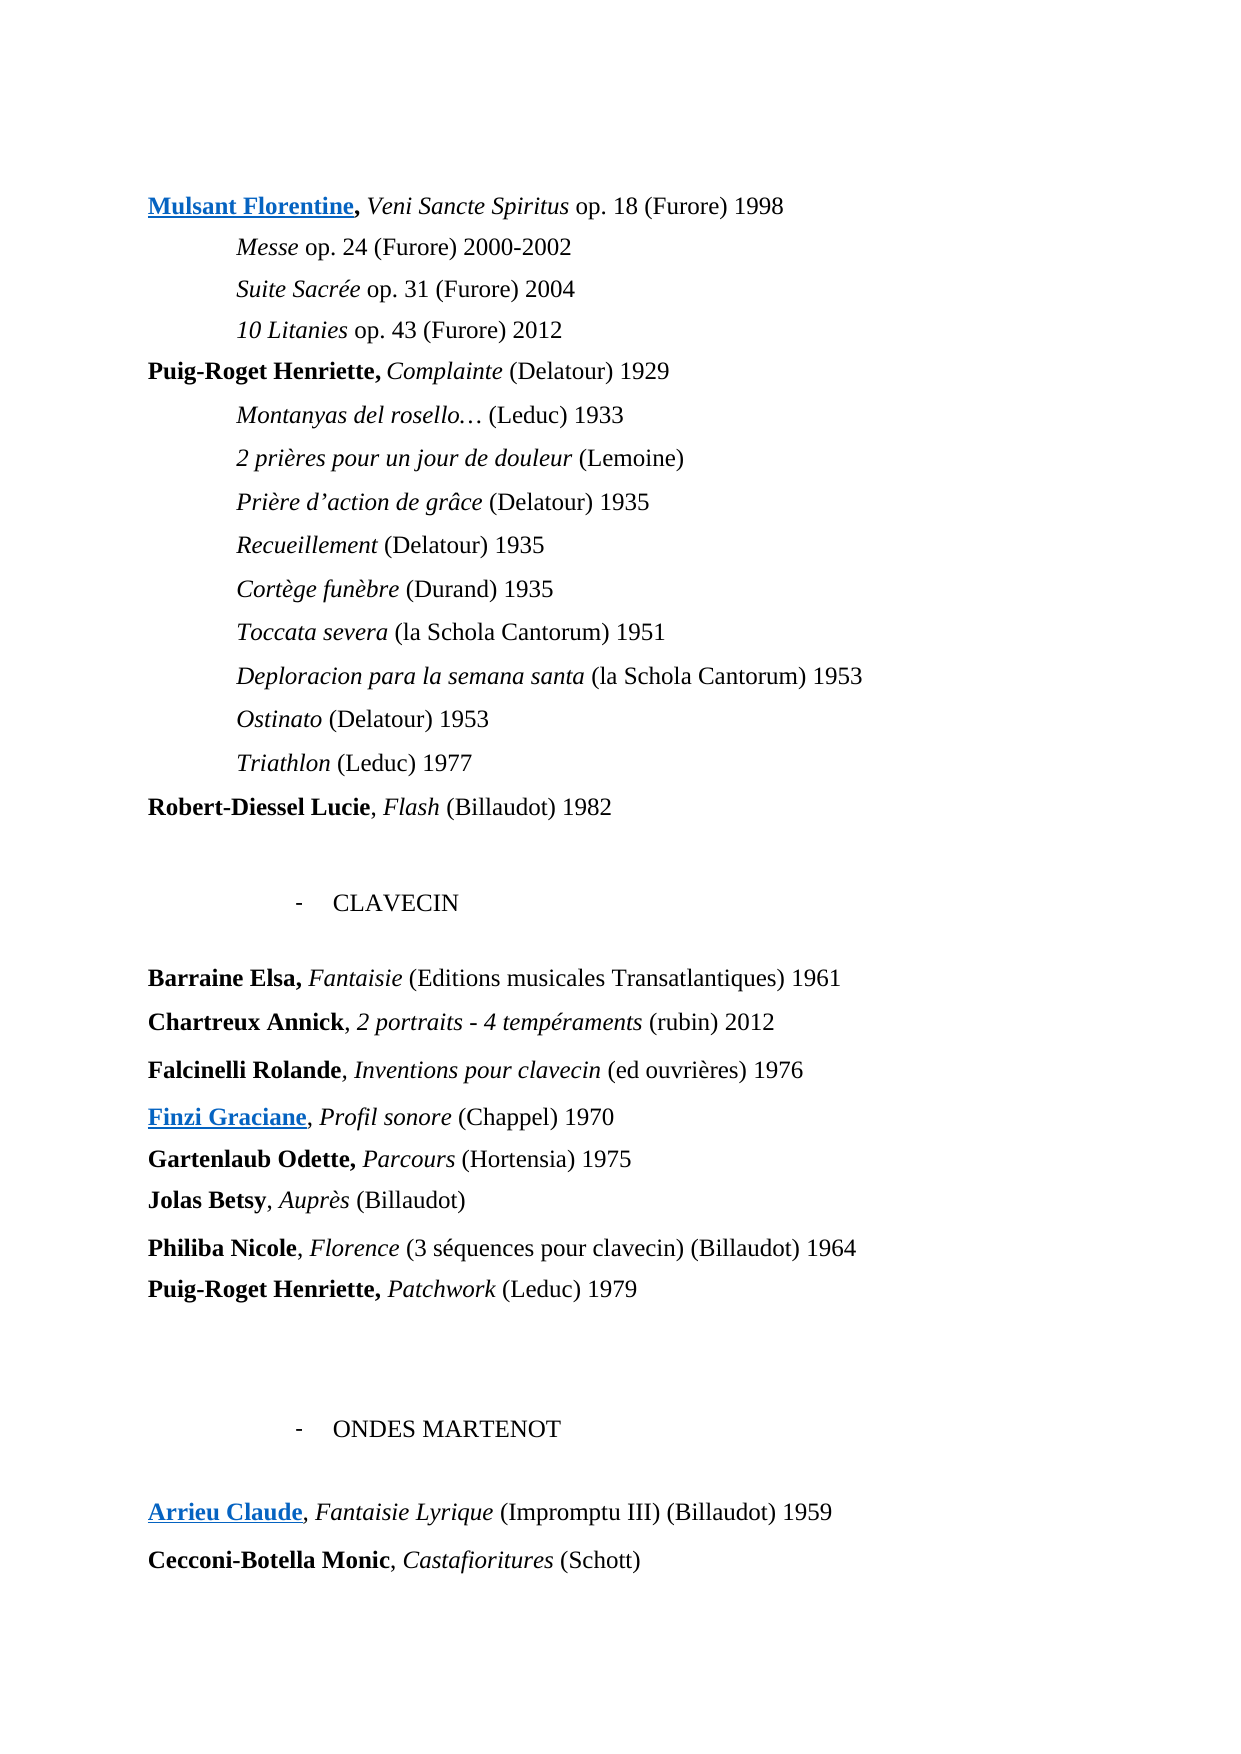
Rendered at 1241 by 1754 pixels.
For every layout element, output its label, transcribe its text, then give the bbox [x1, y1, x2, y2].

list CLAVECIN [295, 887, 1093, 917]
text Barraine Elsa, Fantaisie (Editions musicales Transatlantiques) 1961 [148, 963, 1093, 992]
list ONDES MARTENOT [295, 1413, 1093, 1443]
text Gartenlaub Odette, Parcours (Hortensia) 1975 [148, 1144, 1093, 1172]
text Deploracion para la semana santa (la Schola Cantorum) 1953 [236, 661, 1093, 690]
text Philiba Nicole, Florence (3 séquences pour clavecin) (Billaudot) 1964 [148, 1233, 1093, 1261]
text Triathlon (Leduc) 1977 [236, 748, 1093, 777]
text Mulsant Florentine, Veni Sancte Spiritus op. 18 (Furore) 1998 [148, 191, 1093, 220]
text Robert-Diessel Lucie, Flash (Billaudot) 1982 [148, 792, 1093, 820]
text Toccata severa (la Schola Cantorum) 1951 [236, 617, 1093, 646]
text Finzi Graciane, Profil sonore (Chappel) 1970 [148, 1102, 1093, 1131]
text Puig-Roget Henriette, Patchwork (Leduc) 1979 [148, 1274, 1093, 1303]
text Chartreux Annick, 2 portraits - 4 tempéraments (rubin) 2012 [148, 1007, 1093, 1036]
text Recueillement (Delatour) 1935 [236, 530, 1093, 559]
text Puig-Roget Henriette, Complainte (Delatour) 1929 [148, 356, 1093, 385]
text Cortège funèbre (Durand) 1935 [236, 574, 1093, 603]
text Messe op. 24 (Furore) 2000-2002 [236, 232, 1093, 261]
text Prière d’action de grâce (Delatour) 1935 [236, 487, 1093, 516]
text 10 Litanies op. 43 (Furore) 2012 [236, 315, 1093, 344]
text Arrieu Claude, Fantaisie Lyrique (Impromptu III) (Billaudot) 1959 [148, 1497, 1093, 1526]
text Suite Sacrée op. 31 (Furore) 2004 [236, 274, 1093, 302]
text Falcinelli Rolande, Inventions pour clavecin (ed ouvrières) 1976 [148, 1055, 1093, 1083]
text Jolas Betsy, Auprès (Billaudot) [148, 1185, 1093, 1214]
text Cecconi-Botella Monic, Castafioritures (Schott) [148, 1545, 1093, 1573]
text Ostinato (Delatour) 1953 [236, 704, 1093, 733]
text Montanyas del rosello… (Leduc) 1933 [236, 400, 1093, 428]
text 2 prières pour un jour de douleur (Lemoine) [236, 443, 1093, 472]
